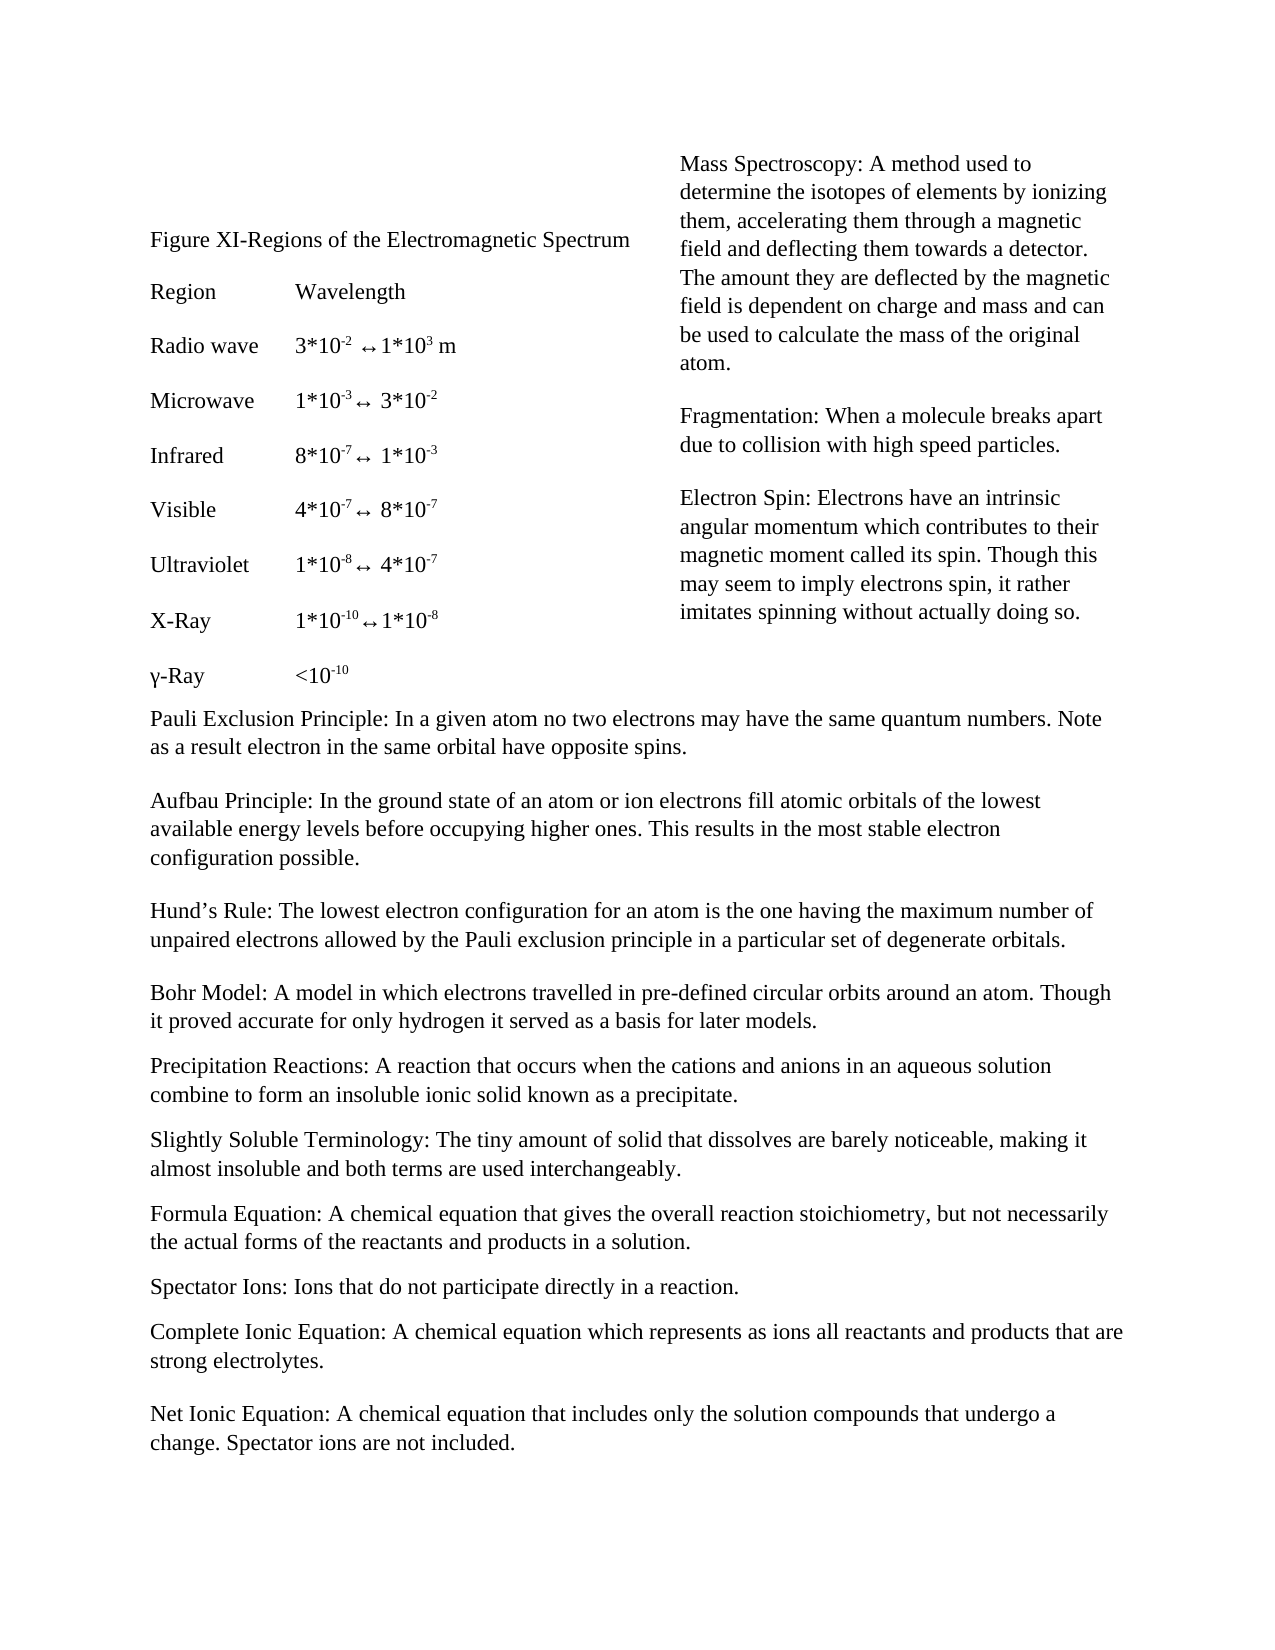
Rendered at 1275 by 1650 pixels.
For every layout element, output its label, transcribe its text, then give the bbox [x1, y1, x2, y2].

table_cell Region [139, 253, 284, 307]
table_cell Microwave [139, 362, 284, 417]
text Fragmentation: When a molecule breaks apart due to collision with high speed particles. [661, 402, 1125, 457]
table_cell Infrared [139, 417, 284, 472]
text Mass Spectroscopy: A method used to determine the isotopes of elements by ionizing them, accelerating them through a magnetic field and deflecting them towards a detector. The amount they are deflected by the magnetic field is dependent on charge and mass and can be used to calculate the mass of the original atom. [150, 150, 1125, 375]
text Pauli Exclusion Principle: In a given atom no two electrons may have the same quantum numbers. Note as a result electron in the same orbital have opposite spins. [150, 705, 1125, 760]
table_cell 1*10-8↔ 4*10-7 [284, 526, 661, 582]
text Spectator Ions: Ions that do not participate directly in a reaction. [150, 1273, 1125, 1299]
text Hund’s Rule: The lowest electron configuration for an atom is the one having the maximum number of unpaired electrons allowed by the Pauli exclusion principle in a particular set of degenerate orbitals. [150, 897, 1125, 952]
text Electron Spin: Electrons have an intrinsic angular momentum which contributes to their magnetic moment called its spin. Though this may seem to imply electrons spin, it rather imitates spinning without actually doing so. [661, 484, 1125, 624]
table_cell 3*10-2 ↔1*103 m [284, 308, 661, 362]
table_cell 4*10-7↔ 8*10-7 [284, 472, 661, 526]
text Formula Equation: A chemical equation that gives the overall reaction stoichiometry, but not necessarily the actual forms of the reactants and products in a solution. [150, 1200, 1125, 1254]
text Aufbau Principle: In the ground state of an atom or ion electrons fill atomic orbitals of the lowest available energy levels before occupying higher ones. This results in the most stable electron configuration possible. [150, 787, 1125, 870]
table_cell Radio wave [139, 308, 284, 362]
table_cell 1*10-10↔1*10-8 [284, 582, 661, 637]
table_cell <10-10 [284, 637, 661, 692]
table_cell 8*10-7↔ 1*10-3 [284, 417, 661, 472]
table_cell γ-Ray [139, 637, 284, 692]
text Net Ionic Equation: A chemical equation that includes only the solution compounds that undergo a change. Spectator ions are not included. [150, 1400, 1125, 1455]
table_cell Ultraviolet [139, 526, 284, 582]
table_cell 1*10-3↔ 3*10-2 [284, 362, 661, 417]
table_header Figure XI-Regions of the Electromagnetic Spectrum [139, 150, 661, 253]
table_cell Visible [139, 472, 284, 526]
text Bohr Model: A model in which electrons travelled in pre-defined circular orbits around an atom. Though it proved accurate for only hydrogen it served as a basis for later models. [150, 979, 1125, 1034]
table_cell Wavelength [284, 253, 661, 307]
text Complete Ionic Equation: A chemical equation which represents as ions all reactants and products that are strong electrolytes. [150, 1318, 1125, 1373]
text Slightly Soluble Terminology: The tiny amount of solid that dissolves are barely noticeable, making it almost insoluble and both terms are used interchangeably. [150, 1126, 1125, 1181]
table_cell X-Ray [139, 582, 284, 637]
text Precipitation Reactions: A reaction that occurs when the cations and anions in an aqueous solution combine to form an insoluble ionic solid known as a precipitate. [150, 1053, 1125, 1107]
